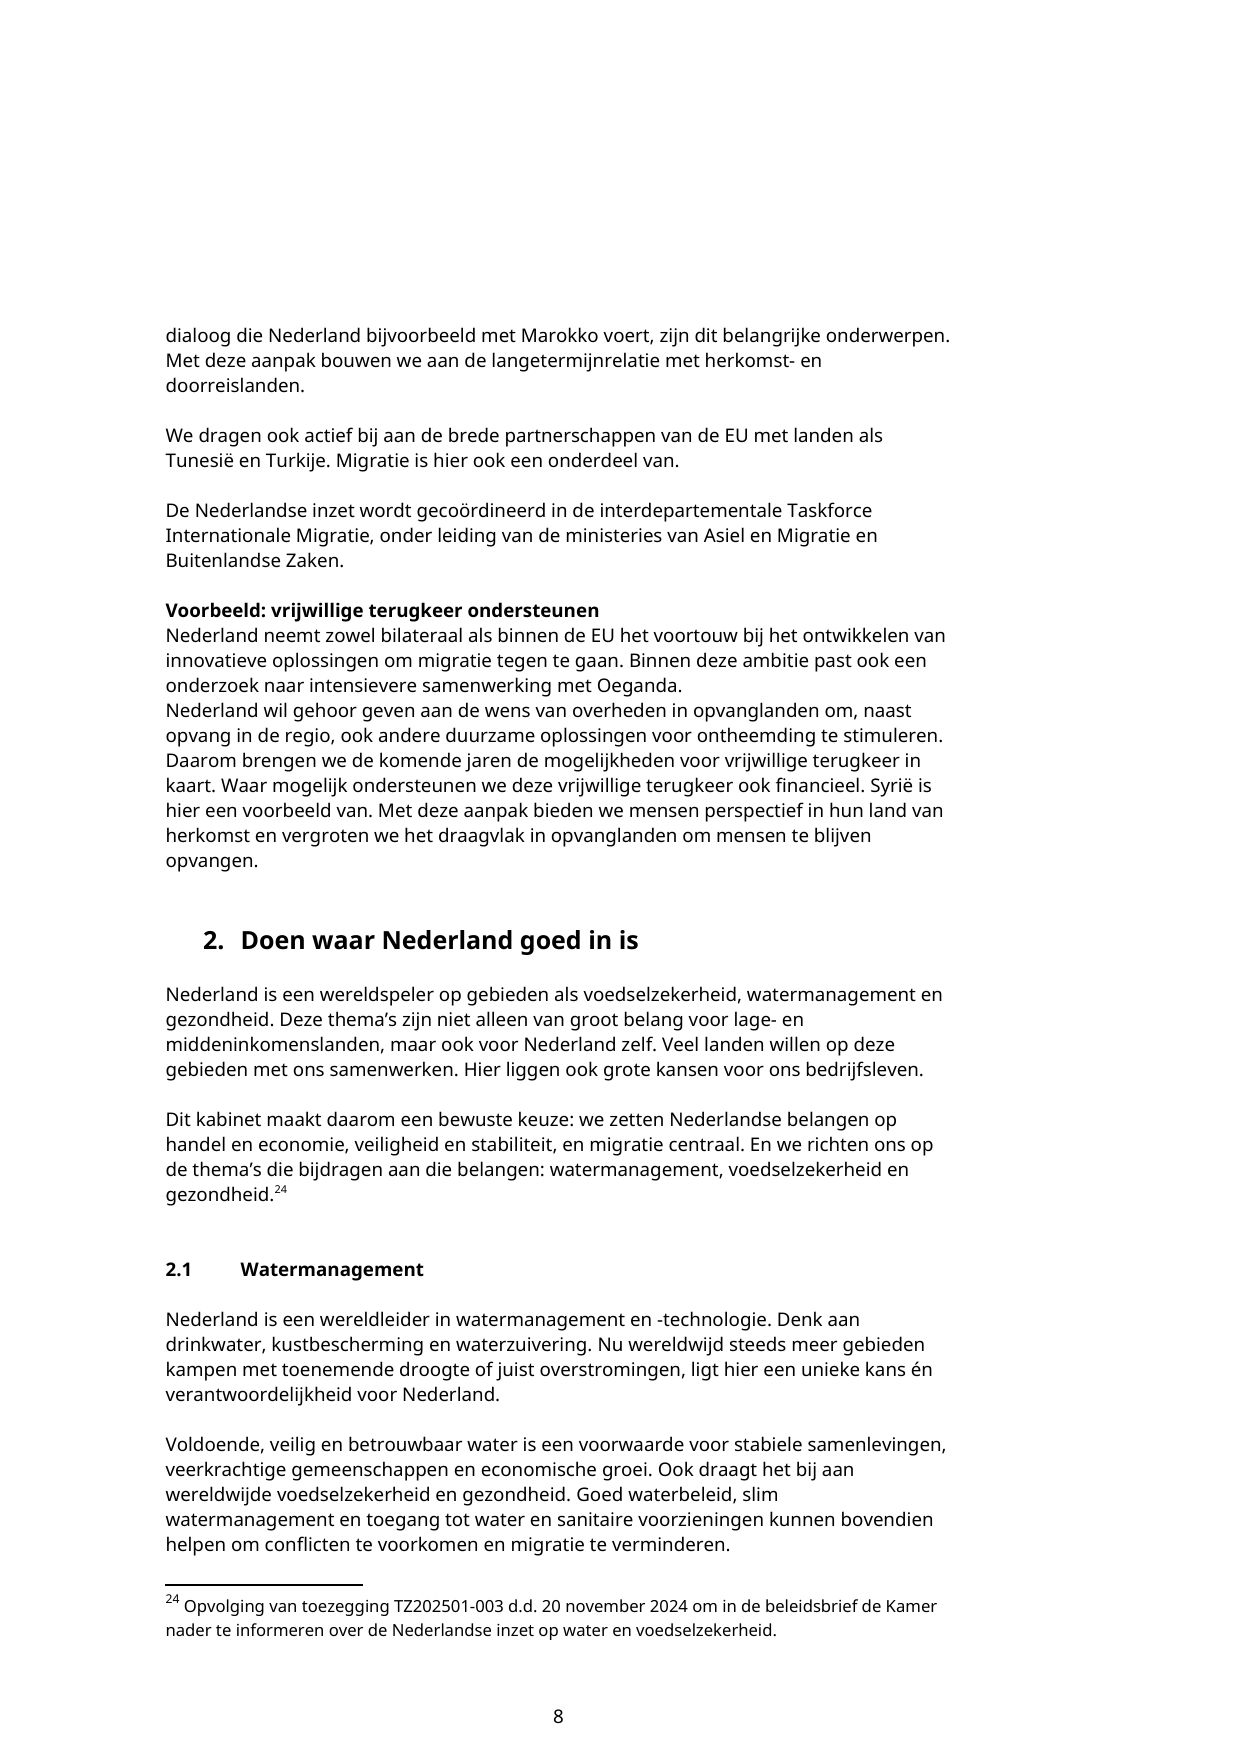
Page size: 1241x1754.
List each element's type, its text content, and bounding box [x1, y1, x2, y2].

list Watermanagement [165, 1257, 951, 1282]
text Nederland wil gehoor geven aan de wens van overheden in opvanglanden om, naast opvang in de regio, ook andere duurzame oplossingen voor ontheemding te stimuleren. Daarom brengen we de komende jaren de mogelijkheden voor vrijwillige terugkeer in kaart. Waar mogelijk ondersteunen we deze vrijwillige terugkeer ook financieel. Syrië is hier een voorbeeld van. Met deze aanpak bieden we mensen perspectief in hun land van herkomst en vergroten we het draagvlak in opvanglanden om mensen te blijven opvangen. [165, 697, 951, 872]
text Nederland is een wereldspeler op gebieden als voedselzekerheid, watermanagement en gezondheid. Deze thema’s zijn niet alleen van groot belang voor lage- en middeninkomenslanden, maar ook voor Nederland zelf. Veel landen willen op deze gebieden met ons samenwerken. Hier liggen ook grote kansen voor ons bedrijfsleven. [165, 982, 951, 1082]
text We dragen ook actief bij aan de brede partnerschappen van de EU met landen als Tunesië en Turkije. Migratie is hier ook een onderdeel van. [165, 422, 951, 472]
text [165, 322, 951, 397]
text De Nederlandse inzet wordt gecoördineerd in de interdepartementale Taskforce Internationale Migratie, onder leiding van de ministeries van Asiel en Migratie en Buitenlandse Zaken. [165, 497, 951, 572]
text Voldoende, veilig en betrouwbaar water is een voorwaarde voor stabiele samenlevingen, veerkrachtige gemeenschappen en economische groei. Ook draagt het bij aan wereldwijde voedselzekerheid en gezondheid. Goed waterbeleid, slim watermanagement en toegang tot water en sanitaire voorzieningen kunnen bovendien helpen om conflicten te voorkomen en migratie te verminderen. [165, 1432, 951, 1557]
text Nederland is een wereldleider in watermanagement en -technologie. Denk aan drinkwater, kustbescherming en waterzuivering. Nu wereldwijd steeds meer gebieden kampen met toenemende droogte of juist overstromingen, ligt hier een unieke kans én verantwoordelijkheid voor Nederland. [165, 1307, 951, 1407]
list Doen waar Nederland goed in is [203, 922, 951, 957]
text Dit kabinet maakt daarom een bewuste keuze: we zetten Nederlandse belangen op handel en economie, veiligheid en stabiliteit, en migratie centraal. En we richten ons op de thema’s die bijdragen aan die belangen: watermanagement, voedselzekerheid en gezondheid. [165, 1107, 951, 1207]
text Voorbeeld: vrijwillige terugkeer ondersteunen [165, 597, 951, 622]
text Nederland neemt zowel bilateraal als binnen de EU het voortouw bij het ontwikkelen van innovatieve oplossingen om migratie tegen te gaan. Binnen deze ambitie past ook een onderzoek naar intensievere samenwerking met Oeganda. [165, 622, 951, 697]
